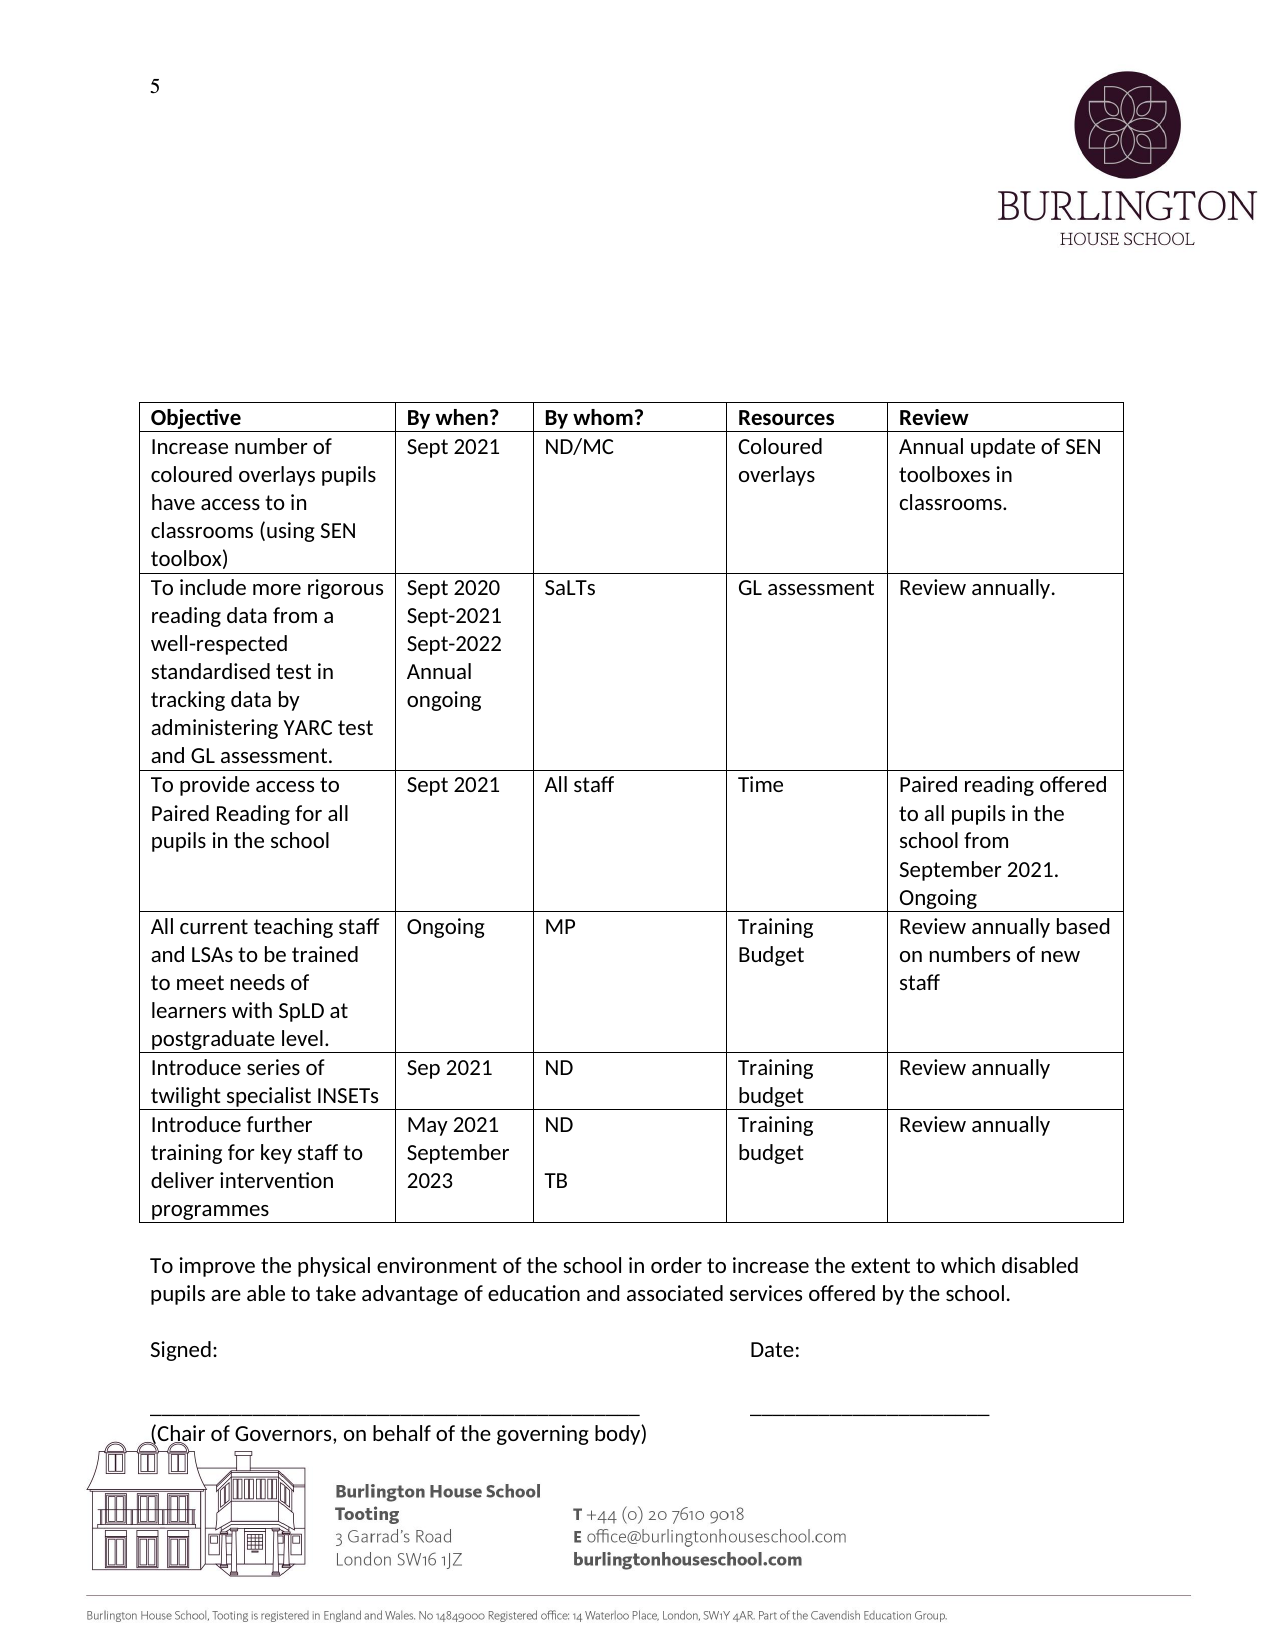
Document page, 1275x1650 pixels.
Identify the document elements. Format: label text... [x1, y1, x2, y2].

table_cell Sep 2021 [396, 1053, 533, 1109]
table_cell Introduce further training for key staff to deliver intervention programmes [140, 1110, 395, 1222]
table_cell To provide access to Paired Reading for all pupils in the school [140, 771, 395, 911]
table_cell May 2021 September 2023 [396, 1110, 533, 1222]
table_cell SaLTs [534, 574, 726, 769]
text ___________________________________________ _____________________ [150, 1391, 1125, 1419]
table_header Objective [140, 403, 395, 431]
table_header Resources [727, 403, 887, 431]
table_cell Review annually [888, 1110, 1123, 1222]
table_cell Sept 2021 [396, 432, 533, 572]
text (Chair of Governors, on behalf of the governing body) [150, 1419, 1125, 1447]
table_cell Sept 2021 [396, 771, 533, 911]
table_cell Coloured overlays [727, 432, 887, 572]
table_cell Introduce series of twilight specialist INSETs [140, 1053, 395, 1109]
table_cell Ongoing [396, 912, 533, 1052]
text To improve the physical environment of the school in order to increase the extent to which disabled pupils are able to take advantage of education and associated services offered by the school. [150, 1251, 1125, 1307]
table_cell All staff [534, 771, 726, 911]
table_cell All current teaching staff and LSAs to be trained to meet needs of learners with SpLD at postgraduate level. [140, 912, 395, 1052]
table_cell GL assessment [727, 574, 887, 769]
table_header By when? [396, 403, 533, 431]
table_cell Review annually. [888, 574, 1123, 769]
table_cell Training budget [727, 1053, 887, 1109]
table_cell Training budget [727, 1110, 887, 1222]
table_cell Increase number of coloured overlays pupils have access to in classrooms (using SEN toolbox) [140, 432, 395, 572]
table_cell Time [727, 771, 887, 911]
table_header By whom? [534, 403, 726, 431]
table_cell Review annually based on numbers of new staff [888, 912, 1123, 1052]
table_cell Review annually [888, 1053, 1123, 1109]
table_cell ND/MC [534, 432, 726, 572]
picture [15, 1426, 1262, 1650]
text Signed: Date: [150, 1335, 1125, 1363]
table_cell Training Budget [727, 912, 887, 1052]
table_cell MP [534, 912, 726, 1052]
table_header Review [888, 403, 1123, 431]
table_cell Sept 2020 Sept-2021 Sept-2022 Annual ongoing [396, 574, 533, 769]
table_cell Paired reading offered to all pupils in the school from September 2021. Ongoing [888, 771, 1123, 911]
table_cell Annual update of SEN toolboxes in classrooms. [888, 432, 1123, 572]
table_cell ND TB [534, 1110, 726, 1222]
table_cell To include more rigorous reading data from a well-respected standardised test in tracking data by administering YARC test and GL assessment. [140, 574, 395, 769]
table_cell ND [534, 1053, 726, 1109]
picture [70, 0, 1275, 254]
